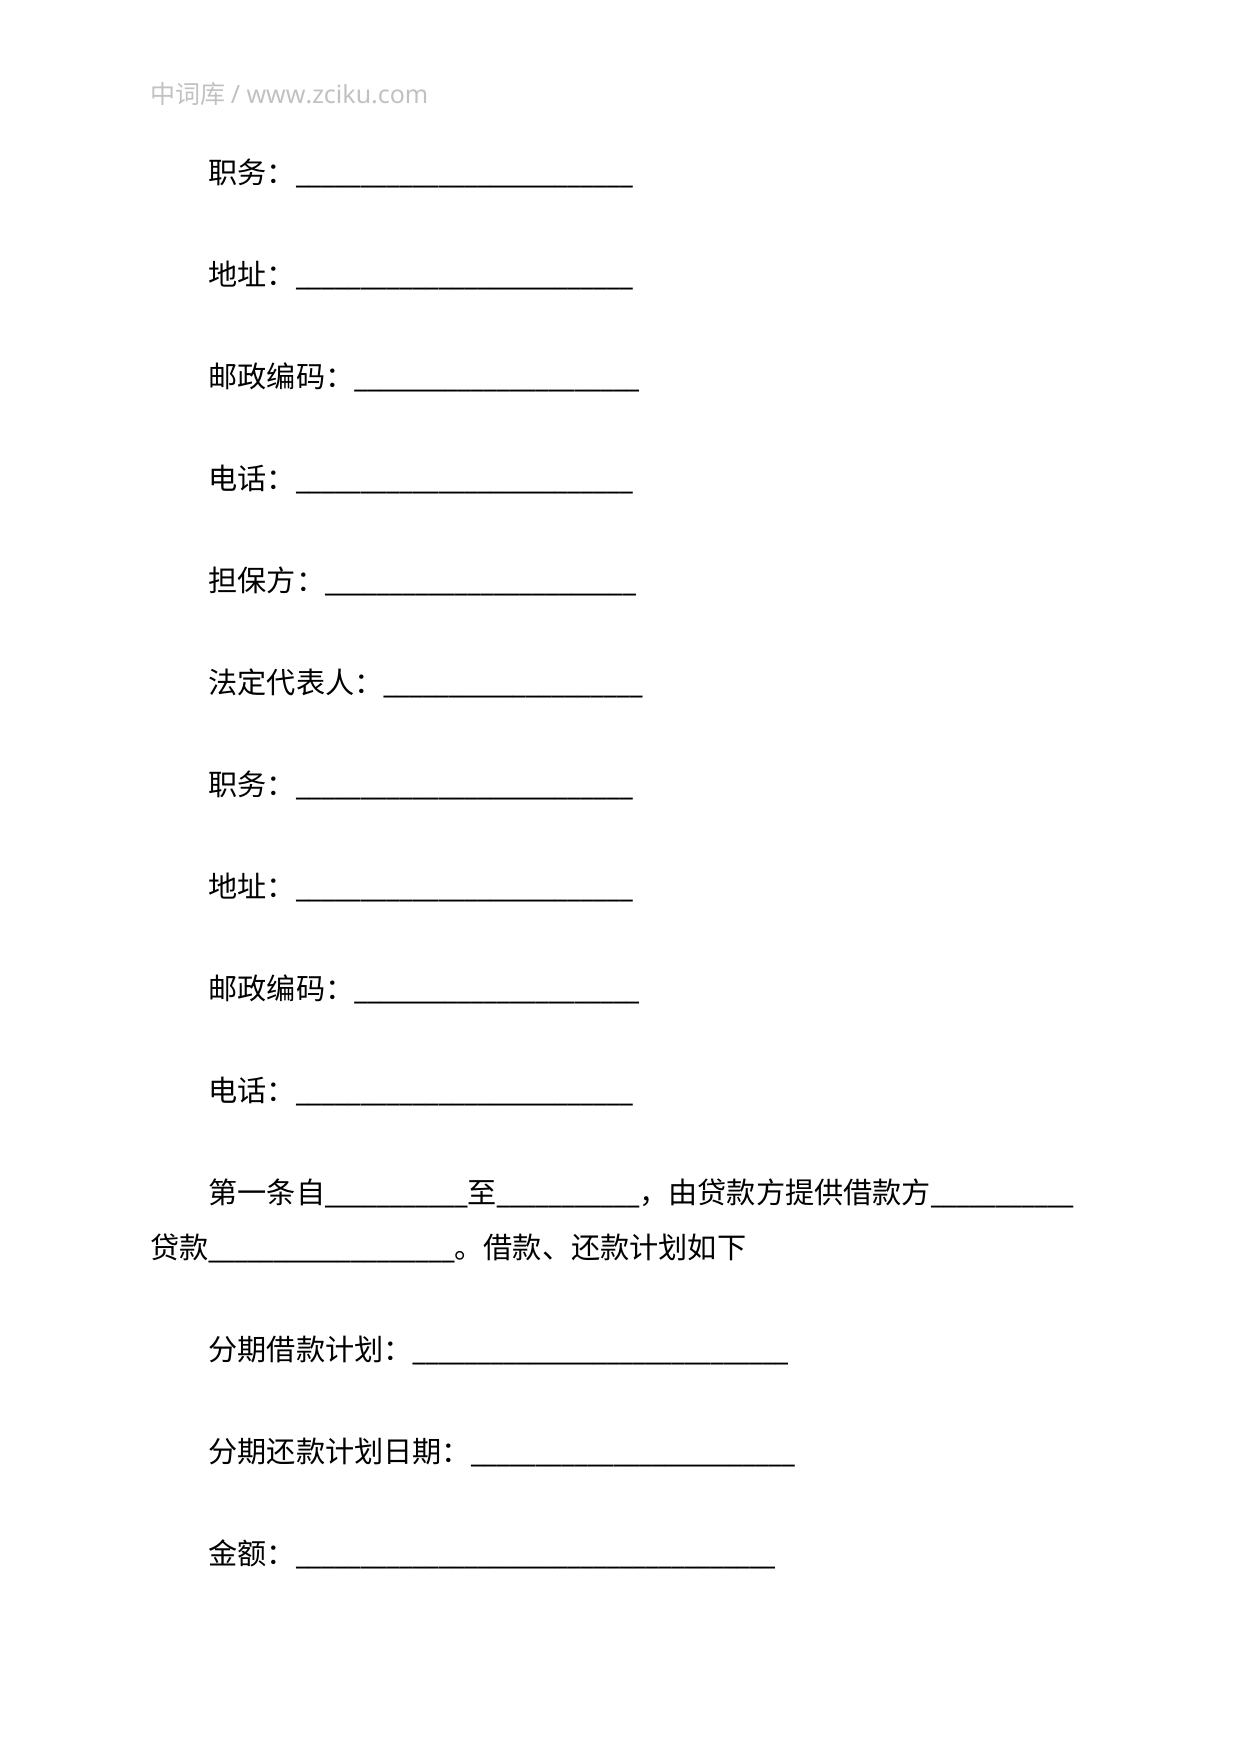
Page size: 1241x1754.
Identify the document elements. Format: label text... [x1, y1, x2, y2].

text 地址：__________________________ [150, 252, 1090, 294]
text 担保方：________________________ [150, 558, 1090, 600]
text 金额：_____________________________________ [150, 1531, 1090, 1573]
text 邮政编码：______________________ [150, 966, 1090, 1008]
text 职务：__________________________ [150, 150, 1090, 192]
text 法定代表人：____________________ [150, 660, 1090, 702]
text 职务：__________________________ [150, 762, 1090, 804]
text 分期借款计划：_____________________________ [150, 1327, 1090, 1369]
text 电话：__________________________ [150, 1068, 1090, 1110]
text 第一条自___________至___________，由贷款方提供借款方___________贷款___________________。借款、还款计划如下 [150, 1170, 1090, 1267]
text 分期还款计划日期：_________________________ [150, 1429, 1090, 1471]
text 电话：__________________________ [150, 456, 1090, 498]
text 地址：__________________________ [150, 864, 1090, 906]
text 邮政编码：______________________ [150, 354, 1090, 396]
